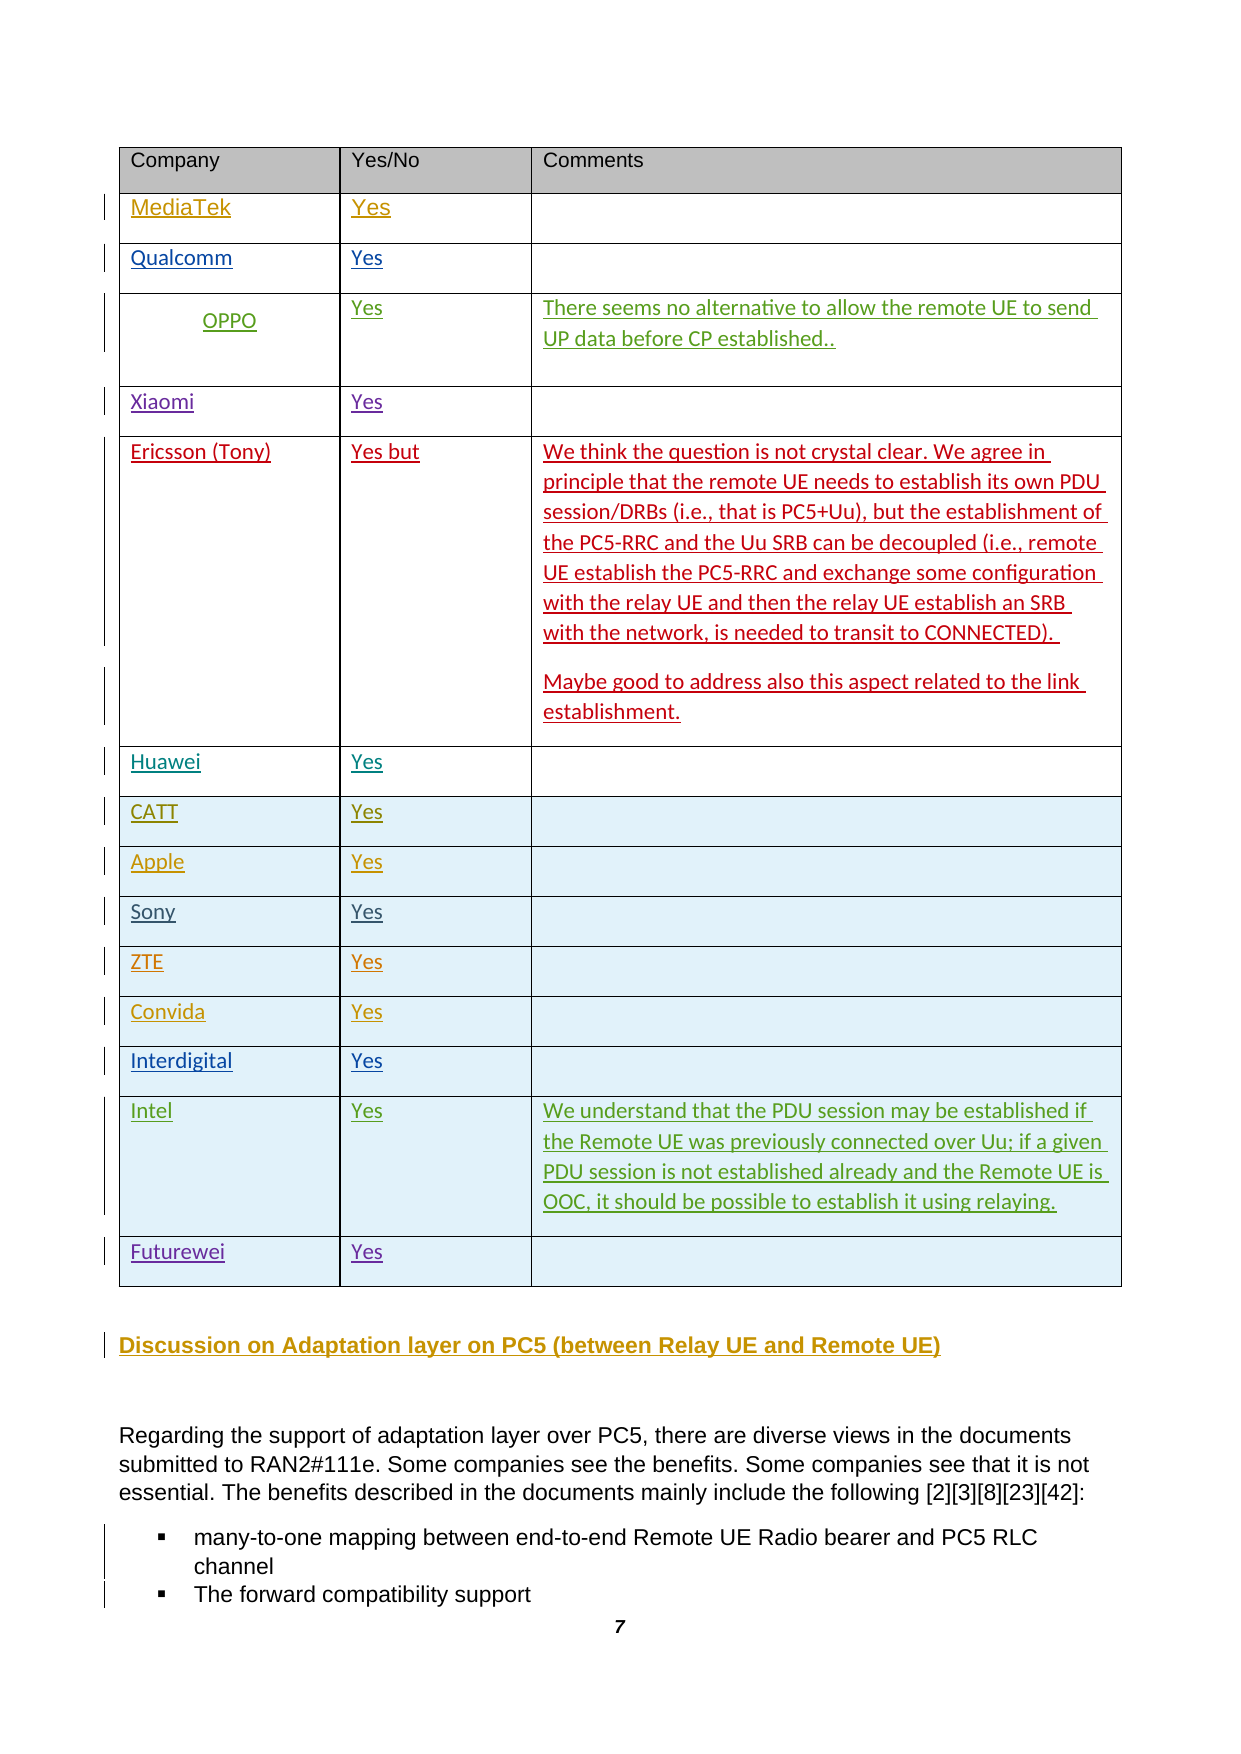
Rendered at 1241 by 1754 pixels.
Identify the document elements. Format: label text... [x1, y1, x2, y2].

table_cell [341, 244, 531, 292]
table_cell [532, 387, 1121, 436]
table_header Comments [532, 148, 1121, 193]
table_cell [532, 747, 1121, 796]
table_cell [120, 244, 339, 292]
table_cell [120, 387, 339, 436]
table_cell [120, 747, 339, 796]
table_cell [341, 387, 531, 436]
list The forward compatibility support [156, 1581, 1122, 1607]
table_cell [120, 437, 339, 746]
list many-to-one mapping between end-to-end Remote UE Radio bearer and PC5 RLC channel [156, 1524, 1122, 1579]
table_cell [341, 294, 531, 386]
table_cell [341, 747, 531, 796]
text Regarding the support of adaptation layer over PC5, there are diverse views in the documents submitted to RAN2#111e. Some companies see the benefits. Some companies see that it is not essential. The benefits described in the documents mainly include the following [2][3][8][23][42]: [118, 1422, 1122, 1506]
table_header Yes/No [341, 148, 531, 193]
table_cell [120, 294, 339, 386]
table_cell [532, 194, 1121, 242]
table_cell [341, 194, 531, 242]
table_cell [532, 437, 1121, 746]
table_cell [532, 244, 1121, 292]
table_cell [341, 437, 531, 746]
table_cell [532, 294, 1121, 386]
table_header Company [120, 148, 339, 193]
table_cell [120, 194, 339, 242]
